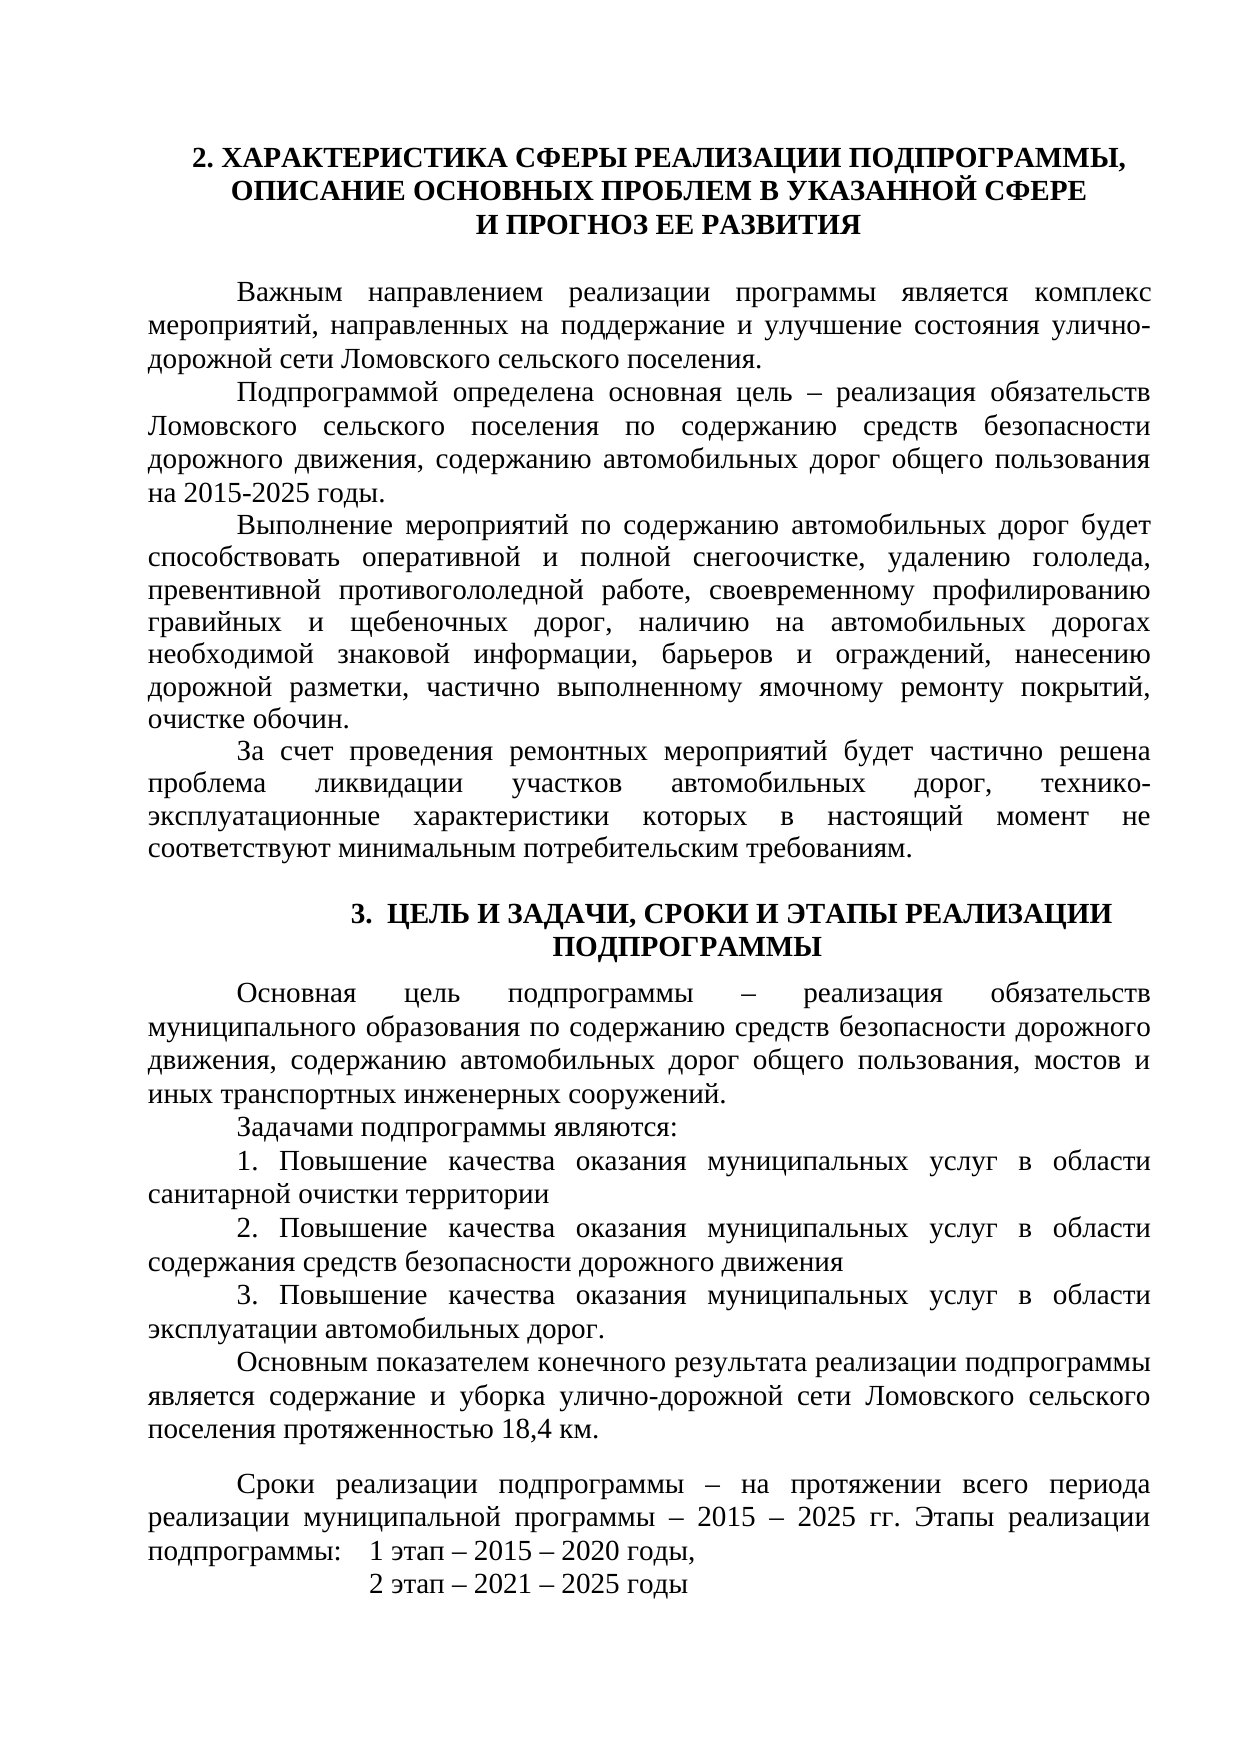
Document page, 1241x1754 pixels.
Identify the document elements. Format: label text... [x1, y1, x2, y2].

text 1. Повышение качества оказания муниципальных услуг в области санитарной очистки территории [148, 1143, 1152, 1210]
text За счет проведения ремонтных мероприятий будет частично решена проблема ликвидации участков автомобильных дорог, технико-эксплуатационные характеристики которых в настоящий момент не соответствуют минимальным потребительским требованиям. [148, 734, 1152, 864]
list Основным показателем конечного результата реализации подпрограммы является содержание и уборка улично-дорожной сети Ломовского сельского поселения протяженностью 18,4 км. [148, 1344, 1152, 1445]
text Задачами подпрограммы являются: [148, 1109, 1152, 1143]
text Сроки реализации подпрограммы – на протяжении всего периода реализации муниципальной программы – 2015 – 2025 гг. Этапы реализации подпрограммы: 1 этап – 2015 – 2020 годы, [148, 1466, 1152, 1566]
text Важным направлением реализации программы является комплекс мероприятий, направленных на поддержание и улучшение состояния улично-дорожной сети Ломовского сельского поселения. [148, 274, 1152, 374]
text 2 этап – 2021 – 2025 годы [280, 1566, 1152, 1600]
text Подпрограммой определена основная цель – реализация обязательств Ломовского сельского поселения по содержанию средств безопасности дорожного движения, содержанию автомобильных дорог общего пользования на 2015-2025 годы. [148, 374, 1152, 509]
text 2. ХАРАКТЕРИСТИКА СФЕРЫ РЕАЛИЗАЦИИ ПОДПРОГРАММЫ, ОПИСАНИЕ ОСНОВНЫХ ПРОБЛЕМ В УКАЗАННОЙ СФЕРЕ [166, 140, 1152, 207]
list 3. Повышение качества оказания муниципальных услуг в области эксплуатации автомобильных дорог. [148, 1277, 1152, 1344]
list ЦЕЛЬ И ЗАДАЧИ, СРОКИ И ЭТАПЫ РЕАЛИЗАЦИИ ПОДПРОГРАММЫ [223, 896, 1152, 963]
list И ПРОГНОЗ ЕЕ РАЗВИТИЯ [185, 207, 1152, 240]
text 2. Повышение качества оказания муниципальных услуг в области содержания средств безопасности дорожного движения [148, 1210, 1152, 1277]
text Выполнение мероприятий по содержанию автомобильных дорог будет способствовать оперативной и полной снегоочистке, удалению гололеда, превентивной противогололедной работе, своевременному профилированию гравийных и щебеночных дорог, наличию на автомобильных дорогах необходимой знаковой информации, барьеров и ограждений, нанесению дорожной разметки, частично выполненному ямочному ремонту покрытий, очистке обочин. [148, 509, 1152, 734]
text Основная цель подпрограммы – реализация обязательств муниципального образования по содержанию средств безопасности дорожного движения, содержанию автомобильных дорог общего пользования, мостов и иных транспортных инженерных сооружений. [148, 975, 1152, 1109]
